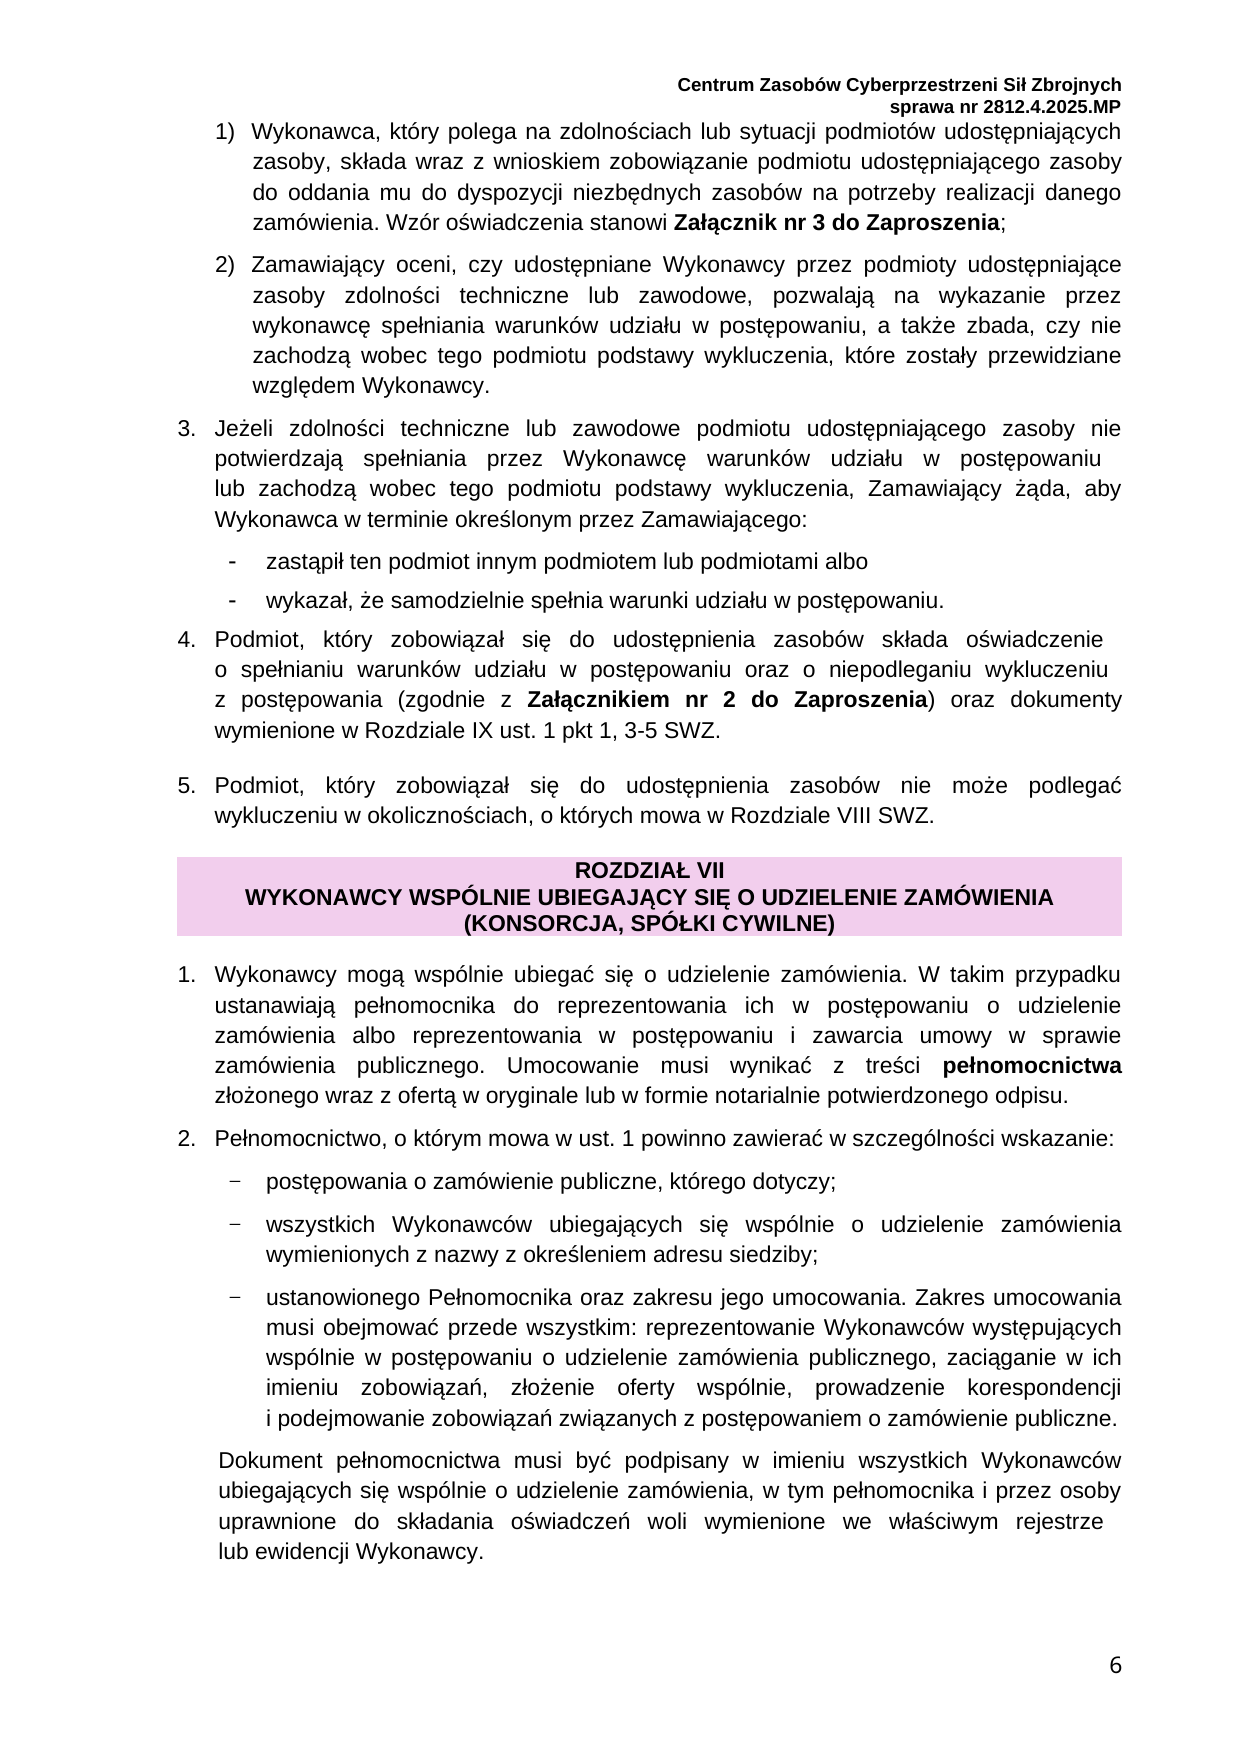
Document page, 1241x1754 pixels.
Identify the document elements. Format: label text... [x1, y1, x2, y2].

list Podmiot, który zobowiązał się do udostępnienia zasobów składa oświadczenie o spełnianiu warunków udziału w postępowaniu oraz o niepodleganiu wykluczeniu z postępowania (zgodnie z Załącznikiem nr 2 do Zaproszenia) oraz dokumenty wymienione w Rozdziale IX ust. 1 pkt 1, 3-5 SWZ. [177, 626, 1122, 743]
list Wykonawcy mogą wspólnie ubiegać się o udzielenie zamówienia. W takim przypadku ustanawiają pełnomocnika do reprezentowania ich w postępowaniu o udzielenie zamówienia albo reprezentowania w postępowaniu i zawarcia umowy w sprawie zamówienia publicznego. Umocowanie musi wynikać z treści pełnomocnictwa złożonego wraz z ofertą w oryginale lub w formie notarialnie potwierdzonego odpisu. [177, 961, 1122, 1108]
list Podmiot, który zobowiązał się do udostępnienia zasobów nie może podlegać wykluczeniu w okolicznościach, o których mowa w Rozdziale VIII SWZ. [177, 772, 1122, 828]
list wykazał, że samodzielnie spełnia warunki udziału w postępowaniu. [228, 587, 1122, 613]
text WYKONAWCY WSPÓLNIE UBIEGAJĄCY SIĘ O UDZIELENIE ZAMÓWIENIA (KONSORCJA, SPÓŁKI CYWILNE) [177, 884, 1122, 936]
list ustanowionego Pełnomocnika oraz zakresu jego umocowania. Zakres umocowania musi obejmować przede wszystkim: reprezentowanie Wykonawców występujących wspólnie w postępowaniu o udzielenie zamówienia publicznego, zaciąganie w ich imieniu zobowiązań, złożenie oferty wspólnie, prowadzenie korespondencji i podejmowanie zobowiązań związanych z postępowaniem o zamówienie publiczne. [228, 1283, 1122, 1431]
list Jeżeli zdolności techniczne lub zawodowe podmiotu udostępniającego zasoby nie potwierdzają spełniania przez Wykonawcę warunków udziału w postępowaniu lub zachodzą wobec tego podmiotu podstawy wykluczenia, Zamawiający żąda, aby Wykonawca w terminie określonym przez Zamawiającego: [177, 415, 1122, 532]
list Wykonawca, który polega na zdolnościach lub sytuacji podmiotów udostępniających zasoby, składa wraz z wnioskiem zobowiązanie podmiotu udostępniającego zasoby do oddania mu do dyspozycji niezbędnych zasobów na potrzeby realizacji danego zamówienia. Wzór oświadczenia stanowi Załącznik nr 3 do Zaproszenia; [215, 118, 1122, 235]
text ROZDZIAŁ VII [177, 857, 1122, 884]
list Pełnomocnictwo, o którym mowa w ust. 1 powinno zawierać w szczególności wskazanie: [177, 1125, 1122, 1151]
list zastąpił ten podmiot innym podmiotem lub podmiotami albo [228, 548, 1122, 575]
list wszystkich Wykonawców ubiegających się wspólnie o udzielenie zamówienia wymienionych z nazwy z określeniem adresu siedziby; [228, 1211, 1122, 1267]
text Dokument pełnomocnictwa musi być podpisany w imieniu wszystkich Wykonawców ubiegających się wspólnie o udzielenie zamówienia, w tym pełnomocnika i przez osoby uprawnione do składania oświadczeń woli wymienione we właściwym rejestrze lub ewidencji Wykonawcy. [218, 1447, 1122, 1564]
list postępowania o zamówienie publiczne, którego dotyczy; [228, 1168, 1122, 1194]
list Zamawiający oceni, czy udostępniane Wykonawcy przez podmioty udostępniające zasoby zdolności techniczne lub zawodowe, pozwalają na wykazanie przez wykonawcę spełniania warunków udziału w postępowaniu, a także zbada, czy nie zachodzą wobec tego podmiotu podstawy wykluczenia, które zostały przewidziane względem Wykonawcy. [215, 251, 1122, 399]
